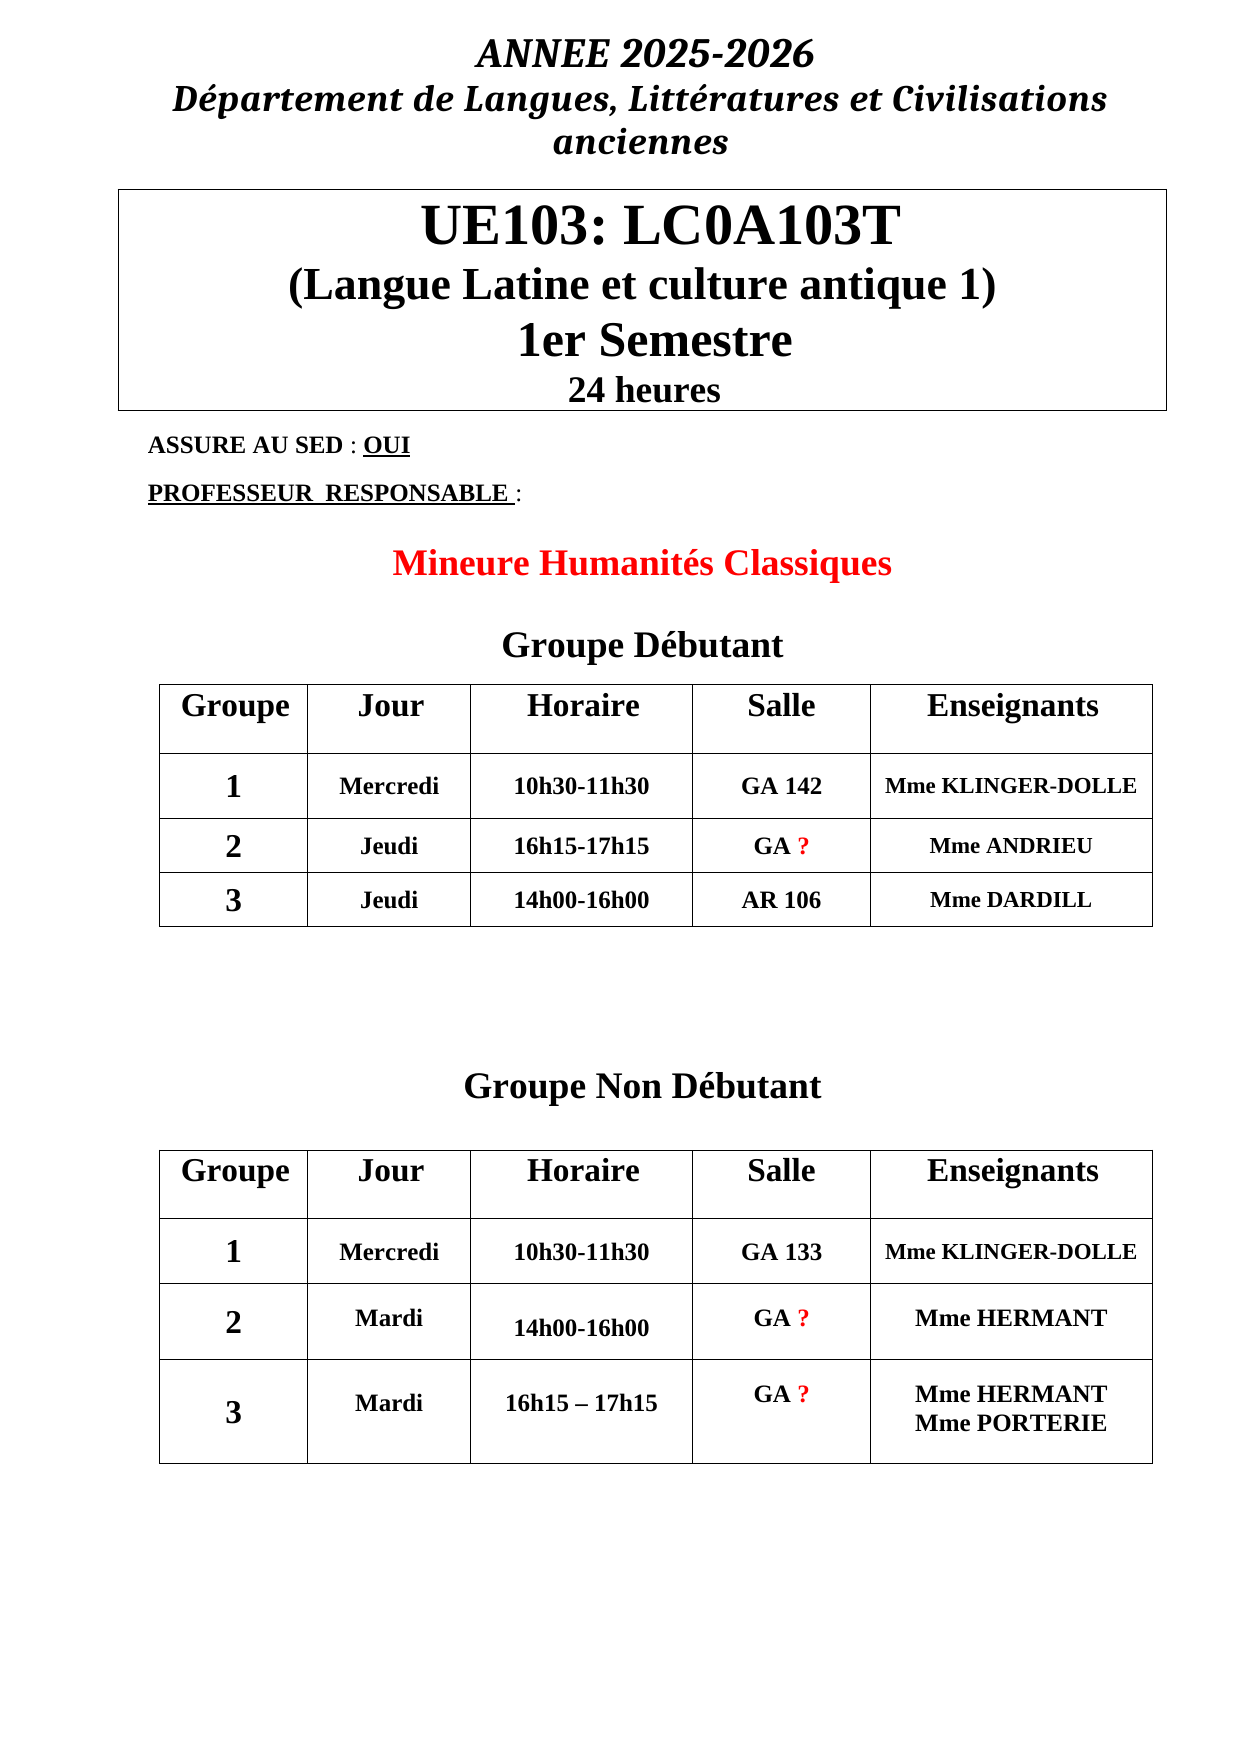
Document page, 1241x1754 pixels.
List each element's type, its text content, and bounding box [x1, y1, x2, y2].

table_header Enseignants [871, 685, 1152, 752]
table_cell GA 133 [693, 1219, 870, 1283]
table_cell 10h30-11h30 [471, 754, 692, 818]
table_cell Mercredi [308, 1219, 470, 1283]
table_header UE103: LC0A103T (Langue Latine et culture antique 1) 1er Semestre 24 heures [119, 190, 1166, 410]
table_cell 16h15-17h15 [471, 819, 692, 872]
table_cell Mardi [308, 1360, 470, 1463]
table_cell Jeudi [308, 819, 470, 872]
table_cell 3 [160, 1360, 307, 1463]
table_header Groupe [160, 685, 307, 752]
table_cell GA ? [693, 819, 870, 872]
table_cell 14h00-16h00 [471, 1284, 692, 1359]
table_cell Mardi [308, 1284, 470, 1359]
table_cell Jeudi [308, 873, 470, 926]
table_cell 1 [160, 1219, 307, 1283]
table_cell Mme HERMANT Mme PORTERIE [871, 1360, 1152, 1463]
table_cell 3 [160, 873, 307, 926]
table_cell Mme KLINGER-DOLLE [871, 1219, 1152, 1283]
table_header Salle [693, 685, 870, 752]
table_cell 1 [160, 754, 307, 818]
table_cell GA ? [693, 1360, 870, 1463]
table_header Jour [308, 1151, 470, 1218]
table_cell Mme HERMANT [871, 1284, 1152, 1359]
text ASSURE AU SED : OUI [148, 430, 1137, 459]
table_cell 2 [160, 1284, 307, 1359]
table_header Salle [693, 1151, 870, 1218]
table_cell Mercredi [308, 754, 470, 818]
table_cell 10h30-11h30 [471, 1219, 692, 1283]
table_cell 2 [160, 819, 307, 872]
text Groupe Débutant [148, 622, 1137, 665]
title Département de Langues, Littératures et Civilisations anciennes [148, 77, 1137, 164]
text Groupe Non Débutant [148, 1063, 1137, 1106]
table_cell 14h00-16h00 [471, 873, 692, 926]
text PROFESSEUR RESPONSABLE : [148, 478, 1137, 507]
table_header Horaire [471, 1151, 692, 1218]
table_cell Mme DARDILL [871, 873, 1152, 926]
title ANNEE 2025-2026 [148, 29, 1137, 77]
table_header Groupe [160, 1151, 307, 1218]
table_cell Mme KLINGER-DOLLE [871, 754, 1152, 818]
table_cell Mme ANDRIEU [871, 819, 1152, 872]
text Mineure Humanités Classiques [148, 541, 1137, 584]
table_header Horaire [471, 685, 692, 752]
table_cell 16h15 – 17h15 [471, 1360, 692, 1463]
table_cell GA ? [693, 1284, 870, 1359]
table_header Jour [308, 685, 470, 752]
table_header Enseignants [871, 1151, 1152, 1218]
table_cell GA 142 [693, 754, 870, 818]
table_cell AR 106 [693, 873, 870, 926]
